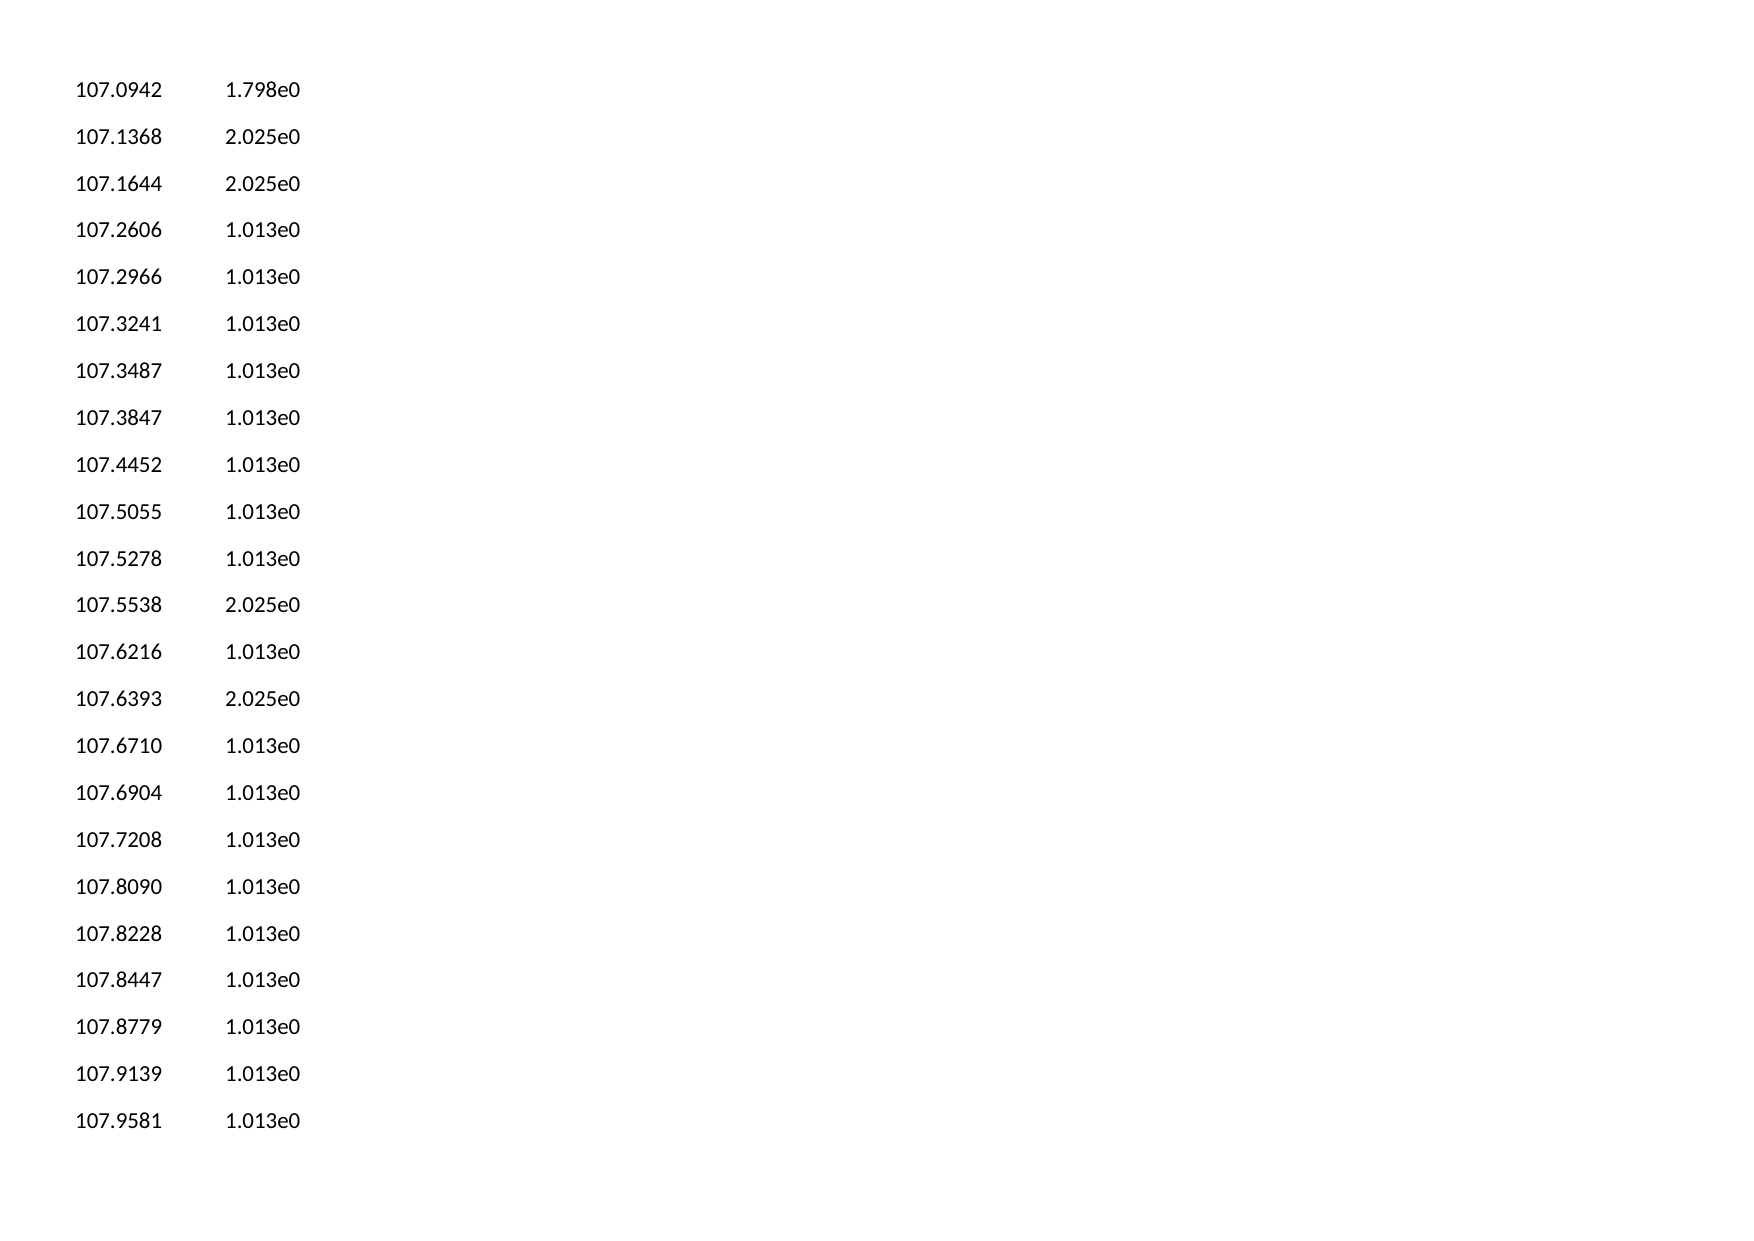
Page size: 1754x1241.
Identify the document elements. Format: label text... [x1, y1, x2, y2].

text 107.6710 1.013e0 [75, 731, 1679, 759]
text 107.2606 1.013e0 [75, 216, 1679, 244]
text 107.1368 2.025e0 [75, 122, 1679, 150]
text 107.6904 1.013e0 [75, 778, 1679, 806]
text 107.5055 1.013e0 [75, 497, 1679, 525]
text 107.7208 1.013e0 [75, 825, 1679, 853]
text 107.3847 1.013e0 [75, 403, 1679, 431]
text 107.8228 1.013e0 [75, 919, 1679, 947]
text 107.1644 2.025e0 [75, 169, 1679, 197]
text 107.8090 1.013e0 [75, 872, 1679, 900]
text 107.8447 1.013e0 [75, 966, 1679, 994]
text 107.5538 2.025e0 [75, 591, 1679, 619]
text 107.3241 1.013e0 [75, 309, 1679, 337]
text 107.4452 1.013e0 [75, 450, 1679, 478]
text 107.9139 1.013e0 [75, 1059, 1679, 1087]
text 107.8779 1.013e0 [75, 1012, 1679, 1041]
text 107.6216 1.013e0 [75, 637, 1679, 666]
text 107.0942 1.798e0 [75, 75, 1679, 103]
text 107.5278 1.013e0 [75, 544, 1679, 572]
text 107.6393 2.025e0 [75, 684, 1679, 712]
text 107.3487 1.013e0 [75, 356, 1679, 384]
text 107.9581 1.013e0 [75, 1106, 1679, 1134]
text 107.2966 1.013e0 [75, 262, 1679, 291]
